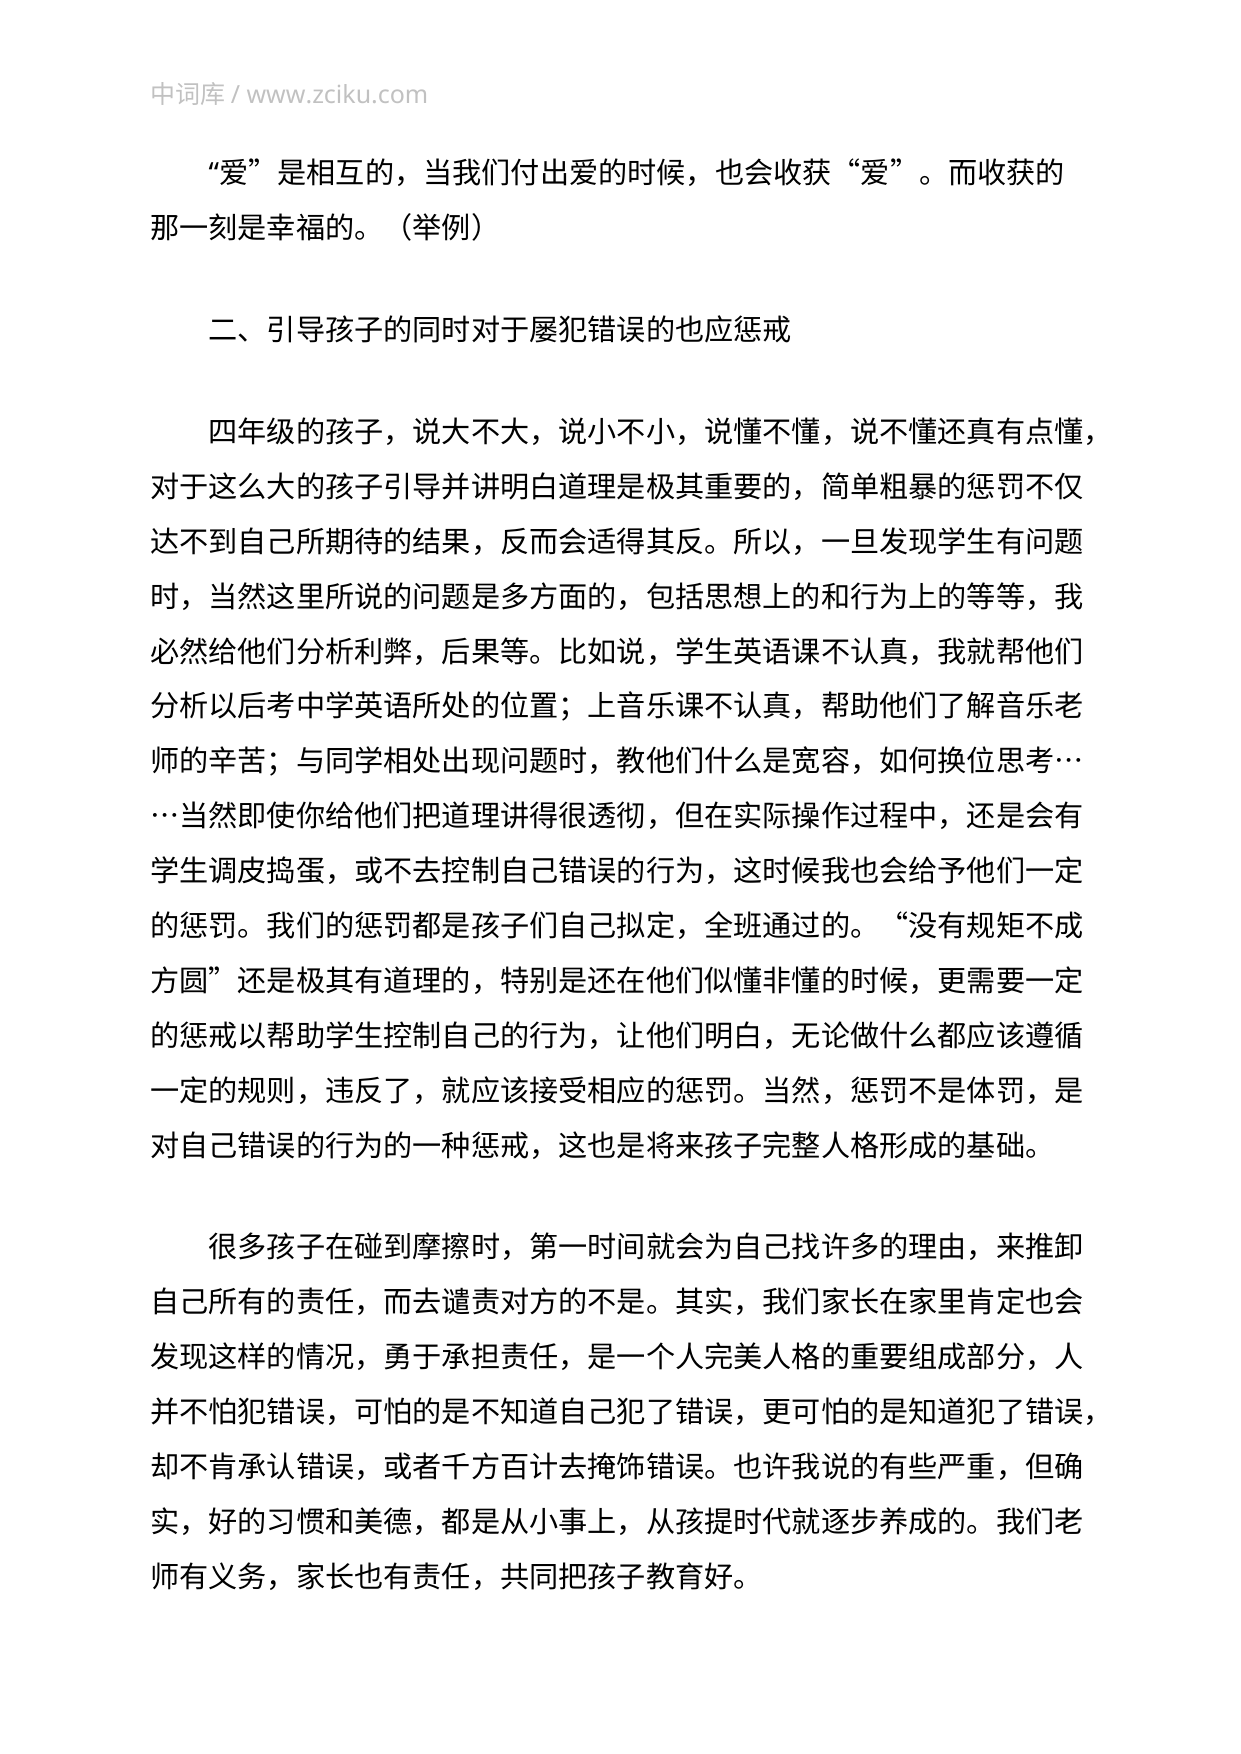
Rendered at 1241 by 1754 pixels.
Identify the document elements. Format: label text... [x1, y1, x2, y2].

text 二、引导孩子的同时对于屡犯错误的也应惩戒 [150, 307, 1090, 349]
text “爱”是相互的，当我们付出爱的时候，也会收获“爱”。而收获的那一刻是幸福的。（举例） [150, 150, 1090, 247]
text 四年级的孩子，说大不大，说小不小，说懂不懂，说不懂还真有点懂，对于这么大的孩子引导并讲明白道理是极其重要的，简单粗暴的惩罚不仅达不到自己所期待的结果，反而会适得其反。所以，一旦发现学生有问题时，当然这里所说的问题是多方面的，包括思想上的和行为上的等等，我必然给他们分析利弊，后果等。比如说，学生英语课不认真，我就帮他们分析以后考中学英语所处的位置；上音乐课不认真，帮助他们了解音乐老师的辛苦；与同学相处出现问题时，教他们什么是宽容，如何换位思考……当然即使你给他们把道理讲得很透彻，但在实际操作过程中，还是会有学生调皮捣蛋，或不去控制自己错误的行为，这时候我也会给予他们一定的惩罚。我们的惩罚都是孩子们自己拟定，全班通过的。“没有规矩不成方圆”还是极其有道理的，特别是还在他们似懂非懂的时候，更需要一定的惩戒以帮助学生控制自己的行为，让他们明白，无论做什么都应该遵循一定的规则，违反了，就应该接受相应的惩罚。当然，惩罚不是体罚，是对自己错误的行为的一种惩戒，这也是将来孩子完整人格形成的基础。 [150, 408, 1090, 1164]
text 很多孩子在碰到摩擦时，第一时间就会为自己找许多的理由，来推卸自己所有的责任，而去谴责对方的不是。其实，我们家长在家里肯定也会发现这样的情况，勇于承担责任，是一个人完美人格的重要组成部分，人并不怕犯错误，可怕的是不知道自己犯了错误，更可怕的是知道犯了错误，却不肯承认错误，或者千方百计去掩饰错误。也许我说的有些严重，但确实，好的习惯和美德，都是从小事上，从孩提时代就逐步养成的。我们老师有义务，家长也有责任，共同把孩子教育好。 [150, 1224, 1090, 1596]
